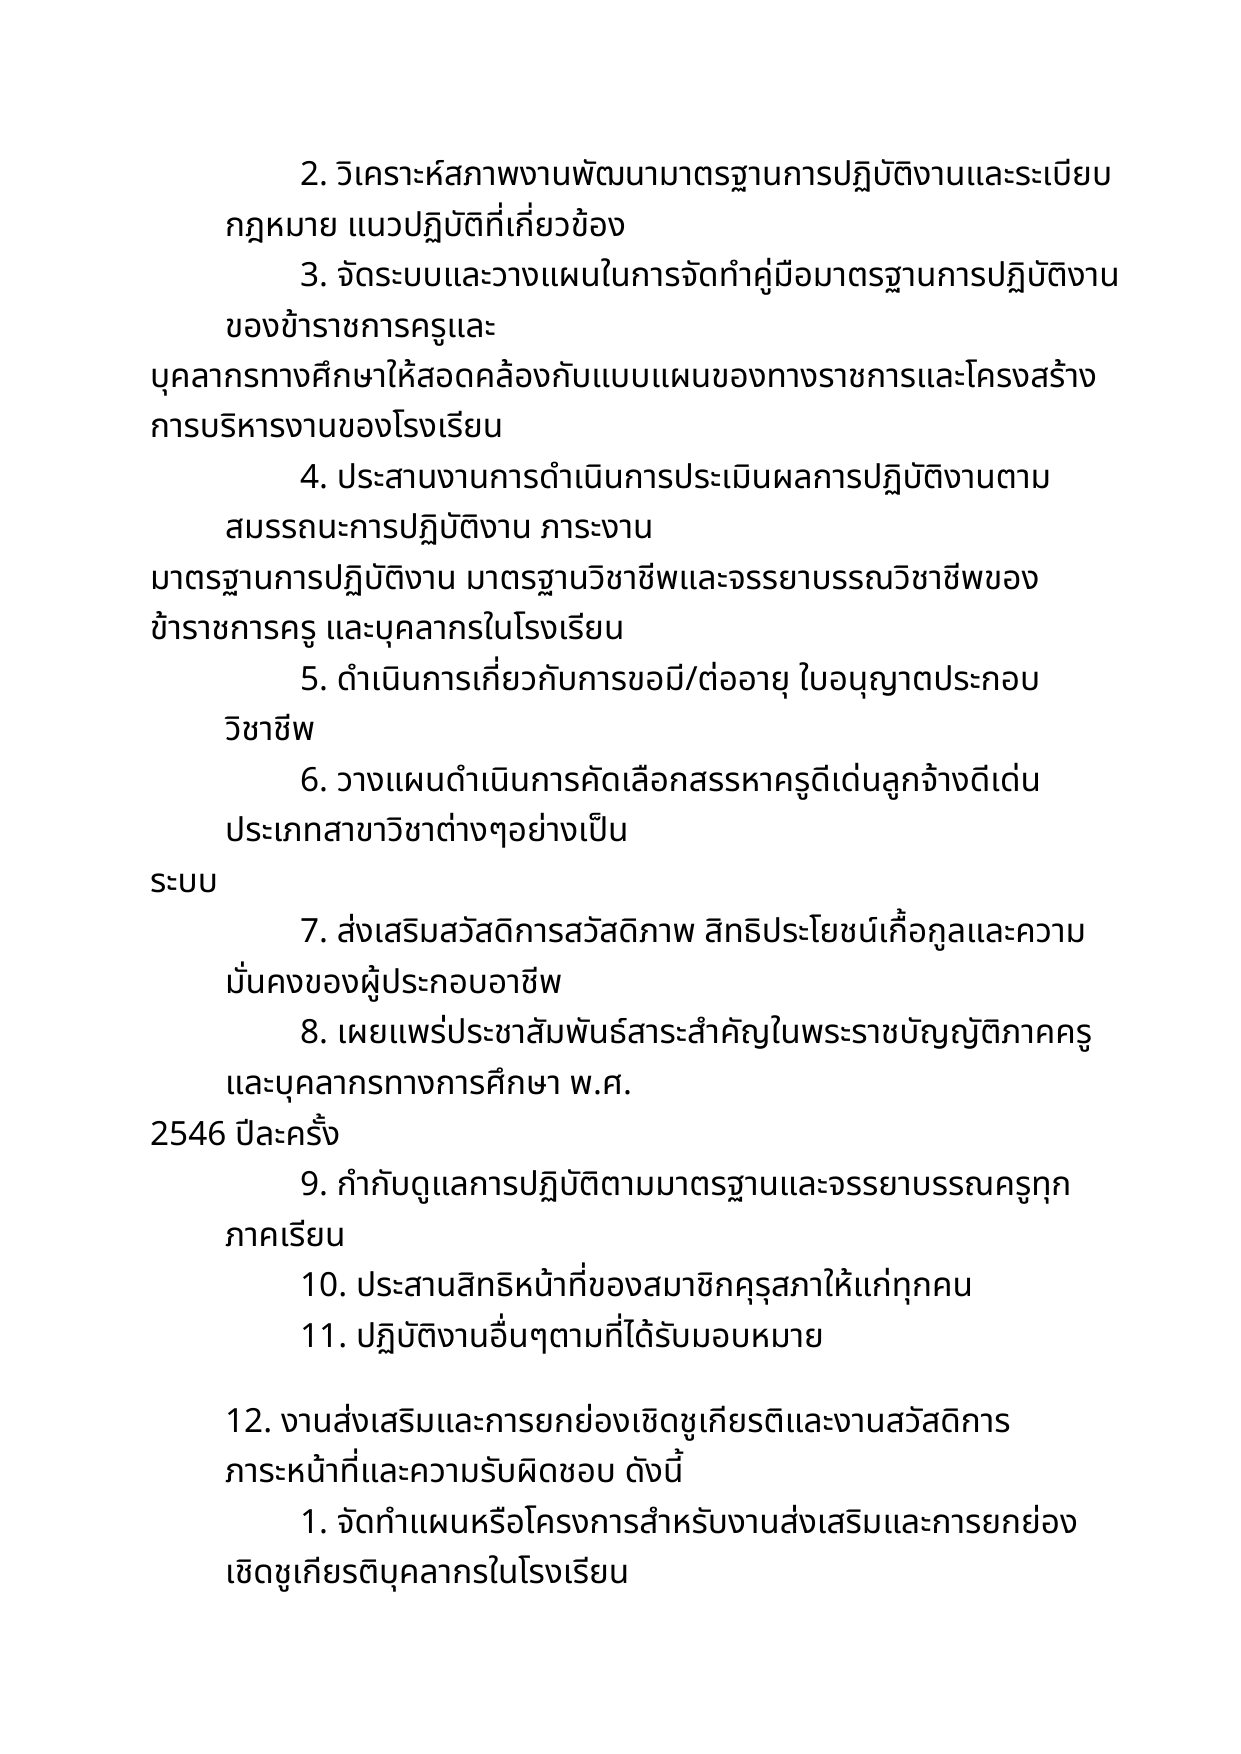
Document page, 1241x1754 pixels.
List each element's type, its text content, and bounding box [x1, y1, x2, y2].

text 11. ปฏิบัติงานอื่นๆตามที่ได้รับมอบหมาย [225, 1312, 1122, 1362]
text 3. จัดระบบและวางแผนในการจัดทำคู่มือมาตรฐานการปฏิบัติงานของข้าราชการครูและ [225, 251, 1122, 352]
text 6. วางแผนดำเนินการคัดเลือกสรรหาครูดีเด่นลูกจ้างดีเด่นประเภทสาขาวิชาต่างๆอย่างเป็น [225, 756, 1122, 857]
text 5. ดำเนินการเกี่ยวกับการขอมี/ต่ออายุ ใบอนุญาตประกอบวิชาชีพ [225, 655, 1122, 756]
text 12. งานส่งเสริมและการยกย่องเชิดชูเกียรติและงานสวัสดิการ [150, 1397, 1122, 1447]
text 10. ประสานสิทธิหน้าที่ของสมาชิกคุรุสภาให้แก่ทุกคน [225, 1261, 1122, 1312]
text 2546 ปีละครั้ง [150, 1109, 1122, 1160]
text มาตรฐานการปฏิบัติงาน มาตรฐานวิชาชีพและจรรยาบรรณวิชาชีพของข้าราชการครู และบุคลากรในโรงเรียน [150, 554, 1122, 655]
text บุคลากรทางศึกษาให้สอดคล้องกับแบบแผนของทางราชการและโครงสร้างการบริหารงานของโรงเรียน [150, 352, 1122, 453]
text 4. ประสานงานการดำเนินการประเมินผลการปฏิบัติงานตามสมรรถนะการปฏิบัติงาน ภาระงาน [225, 453, 1122, 554]
text 9. กำกับดูแลการปฏิบัติตามมาตรฐานและจรรยาบรรณครูทุกภาคเรียน [225, 1160, 1122, 1261]
text ระบบ [150, 857, 1122, 907]
text 1. จัดทำแผนหรือโครงการสำหรับงานส่งเสริมและการยกย่องเชิดชูเกียรติบุคลากรในโรงเรียน [225, 1498, 1122, 1599]
text 8. เผยแพร่ประชาสัมพันธ์สาระสำคัญในพระราชบัญญัติภาคครูและบุคลากรทางการศึกษา พ.ศ. [225, 1008, 1122, 1109]
text 2. วิเคราะห์สภาพงานพัฒนามาตรฐานการปฏิบัติงานและระเบียบ กฎหมาย แนวปฏิบัติที่เกี่ยวข้อง [225, 150, 1122, 251]
text ภาระหน้าที่และความรับผิดชอบ ดังนี้ [150, 1447, 1122, 1498]
text 7. ส่งเสริมสวัสดิการสวัสดิภาพ สิทธิประโยชน์เกื้อกูลและความมั่นคงของผู้ประกอบอาชีพ [225, 907, 1122, 1008]
